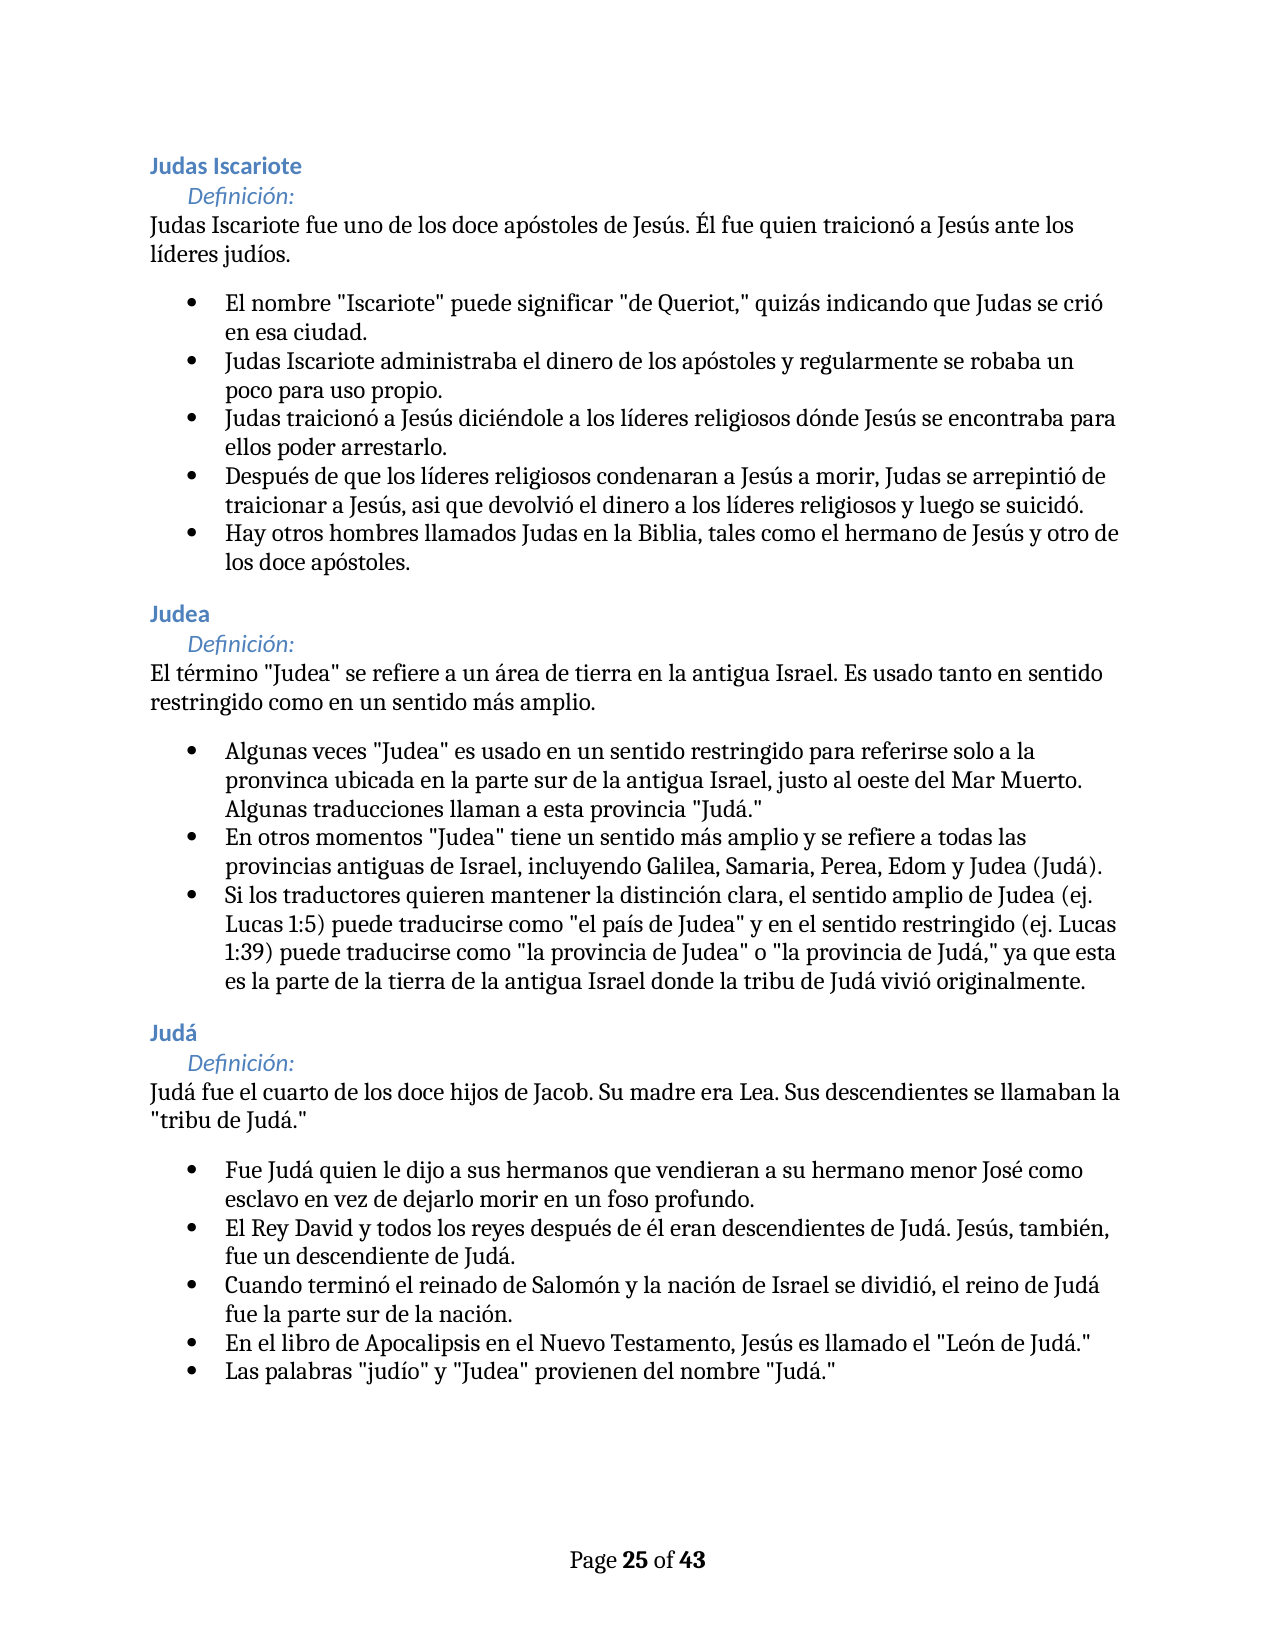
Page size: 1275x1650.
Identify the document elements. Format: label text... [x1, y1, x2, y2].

list Las palabras "judío" y "Judea" provienen del nombre "Judá." [187, 1357, 1125, 1386]
list Hay otros hombres llamados Judas en la Biblia, tales como el hermano de Jesús y otro de los doce apóstoles. [187, 519, 1125, 577]
list Si los traductores quieren mantener la distinción clara, el sentido amplio de Judea (ej. Lucas 1:5) puede traducirse como "el país de Judea" y en el sentido restringido (ej. Lucas 1:39) puede traducirse como "la provincia de Judea" o "la provincia de Judá," ya que esta es la parte de la tierra de la antigua Israel donde la tribu de Judá vivió originalmente. [187, 881, 1125, 996]
subtitle Definición: [150, 181, 1125, 211]
subtitle Judea [150, 598, 1125, 628]
text El término "Judea" se refiere a un área de tierra en la antigua Israel. Es usado tanto en sentido restringido como en un sentido más amplio. [150, 659, 1125, 716]
list Judas traicionó a Jesús diciéndole a los líderes religiosos dónde Jesús se encontraba para ellos poder arrestarlo. [187, 404, 1125, 462]
subtitle Judas Iscariote [150, 150, 1125, 181]
list El nombre "Iscariote" puede significar "de Queriot," quizás indicando que Judas se crió en esa ciudad. [187, 289, 1125, 347]
subtitle Definición: [150, 628, 1125, 659]
list En otros momentos "Judea" tiene un sentido más amplio y se refiere a todas las provincias antiguas de Israel, incluyendo Galilea, Samaria, Perea, Edom y Judea (Judá). [187, 823, 1125, 881]
list En el libro de Apocalipsis en el Nuevo Testamento, Jesús es llamado el "León de Judá." [187, 1328, 1125, 1357]
list El Rey David y todos los reyes después de él eran descendientes de Judá. Jesús, también, fue un descendiente de Judá. [187, 1213, 1125, 1271]
subtitle Judá [150, 1017, 1125, 1047]
list Algunas veces "Judea" es usado en un sentido restringido para referirse solo a la pronvinca ubicada en la parte sur de la antigua Israel, justo al oeste del Mar Muerto. Algunas traducciones llaman a esta provincia "Judá." [187, 737, 1125, 823]
list Cuando terminó el reinado de Salomón y la nación de Israel se dividió, el reino de Judá fue la parte sur de la nación. [187, 1271, 1125, 1328]
text Judas Iscariote fue uno de los doce apóstoles de Jesús. Él fue quien traicionó a Jesús ante los líderes judíos. [150, 211, 1125, 268]
list Fue Judá quien le dijo a sus hermanos que vendieran a su hermano menor José como esclavo en vez de dejarlo morir en un foso profundo. [187, 1156, 1125, 1213]
list Después de que los líderes religiosos condenaran a Jesús a morir, Judas se arrepintió de traicionar a Jesús, asi que devolvió el dinero a los líderes religiosos y luego se suicidó. [187, 462, 1125, 519]
list Judas Iscariote administraba el dinero de los apóstoles y regularmente se robaba un poco para uso propio. [187, 347, 1125, 404]
subtitle Definición: [150, 1047, 1125, 1078]
text Judá fue el cuarto de los doce hijos de Jacob. Su madre era Lea. Sus descendientes se llamaban la "tribu de Judá." [150, 1078, 1125, 1135]
